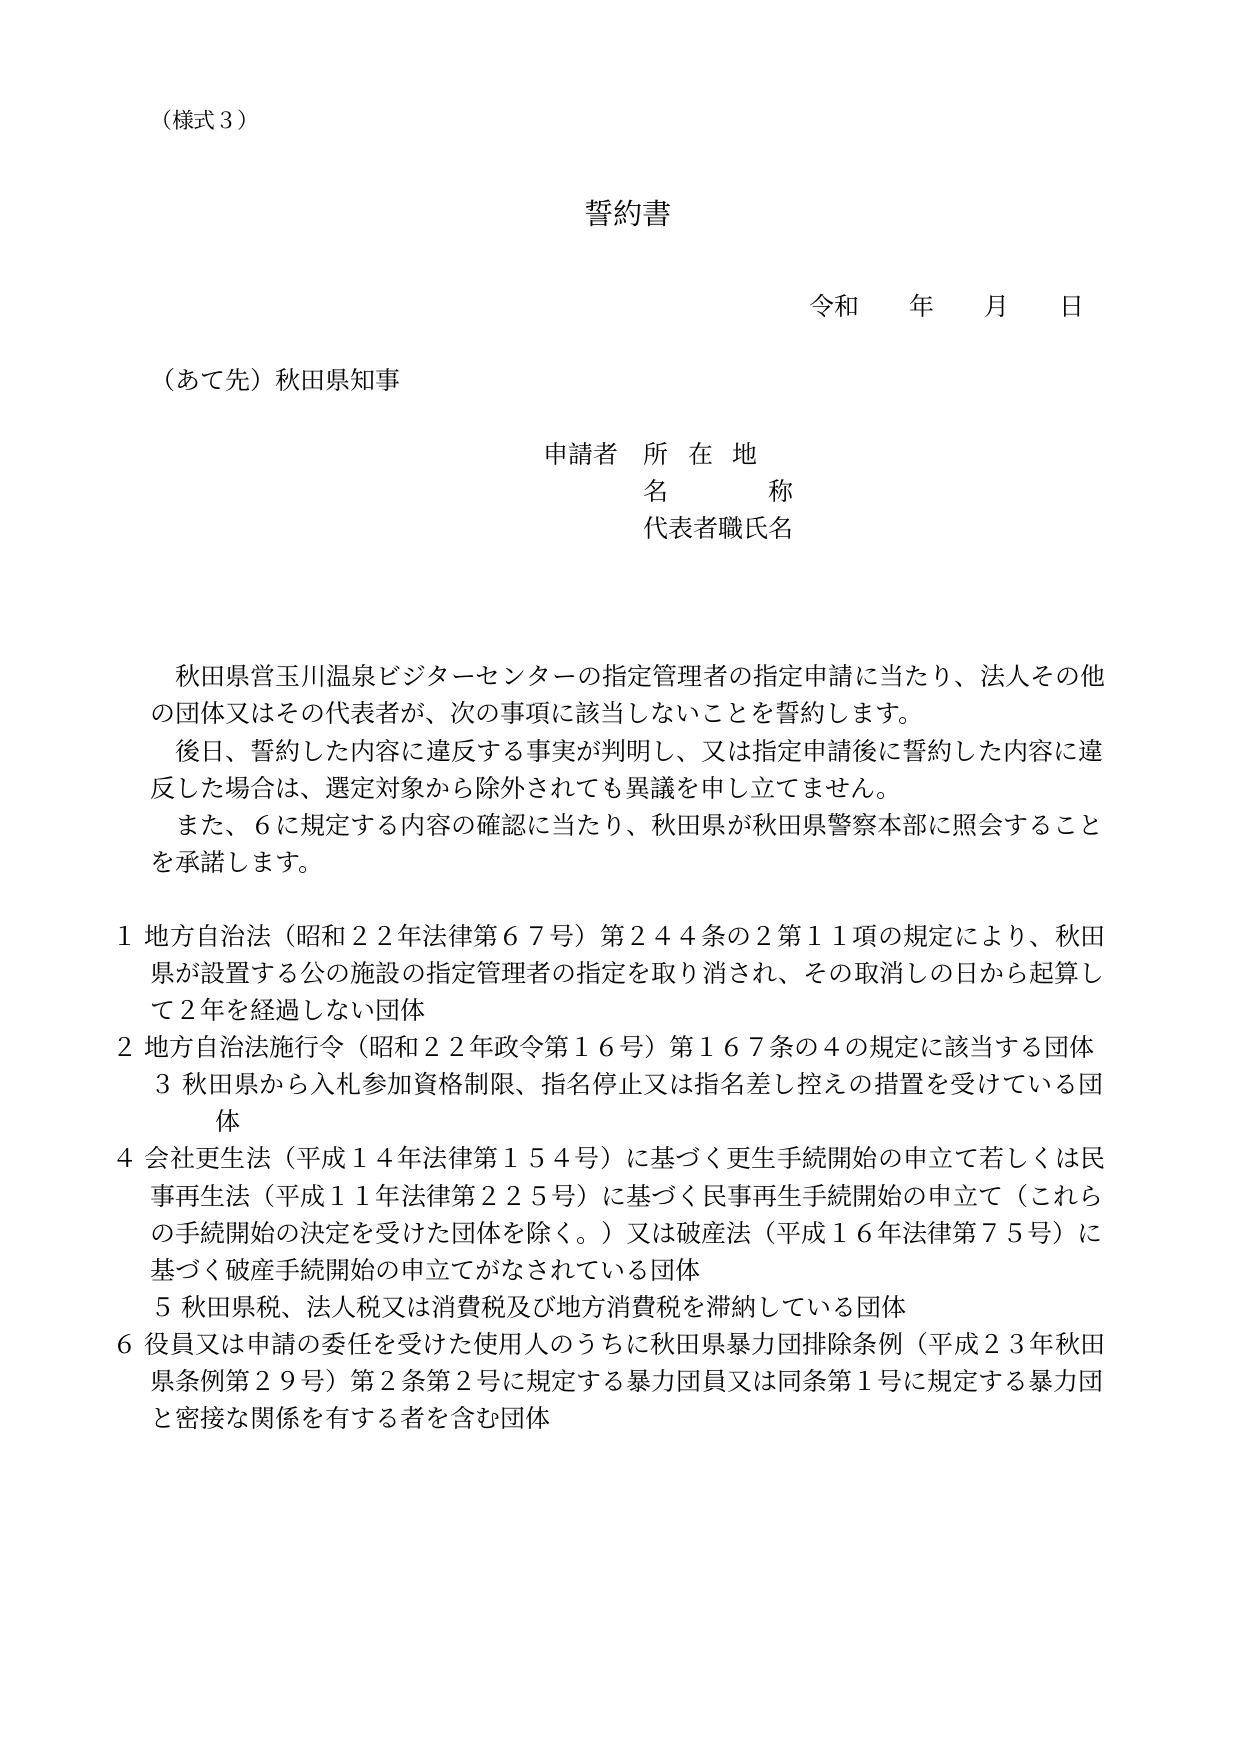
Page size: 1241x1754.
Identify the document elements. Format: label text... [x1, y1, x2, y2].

text 令和 年 月 日 [150, 286, 1084, 323]
text ５ 秋田県税、法人税又は消費税及び地方消費税を滞納している団体 [150, 1287, 1106, 1324]
text （様式３） [150, 100, 1106, 137]
text 申請者 所 在 地 名 称 代表者職氏名 [544, 434, 1106, 545]
text ６ 役員又は申請の委任を受けた使用人のうちに秋田県暴力団排除条例（平成２３年秋田県条例第２９号）第２条第２号に規定する暴力団員又は同条第１号に規定する暴力団と密接な関係を有する者を含む団体 [113, 1324, 1106, 1435]
text 後日、誓約した内容に違反する事実が判明し、又は指定申請後に誓約した内容に違反した場合は、選定対象から除外されても異議を申し立てません。 [150, 731, 1106, 805]
text ４ 会社更生法（平成１４年法律第１５４号）に基づく更生手続開始の申立て若しくは民事再生法（平成１１年法律第２２５号）に基づく民事再生手続開始の申立て（これらの手続開始の決定を受けた団体を除く。）又は破産法（平成１６年法律第７５号）に基づく破産手続開始の申立てがなされている団体 [113, 1139, 1106, 1287]
text （あて先）秋田県知事 [150, 360, 1106, 397]
text 秋田県営玉川温泉ビジターセンターの指定管理者の指定申請に当たり、法人その他の団体又はその代表者が、次の事項に該当しないことを誓約します。 [150, 657, 1106, 731]
text また、６に規定する内容の確認に当たり、秋田県が秋田県警察本部に照会することを承諾します。 [150, 805, 1106, 879]
text ２ 地方自治法施行令（昭和２２年政令第１６号）第１６７条の４の規定に該当する団体 [113, 1027, 1106, 1064]
text 誓約書 [150, 174, 1106, 249]
text １ 地方自治法（昭和２２年法律第６７号）第２４４条の２第１１項の規定により、秋田県が設置する公の施設の指定管理者の指定を取り消され、その取消しの日から起算して２年を経過しない団体 [113, 916, 1106, 1027]
text ３ 秋田県から入札参加資格制限、指名停止又は指名差し控えの措置を受けている団体 [150, 1064, 1106, 1139]
